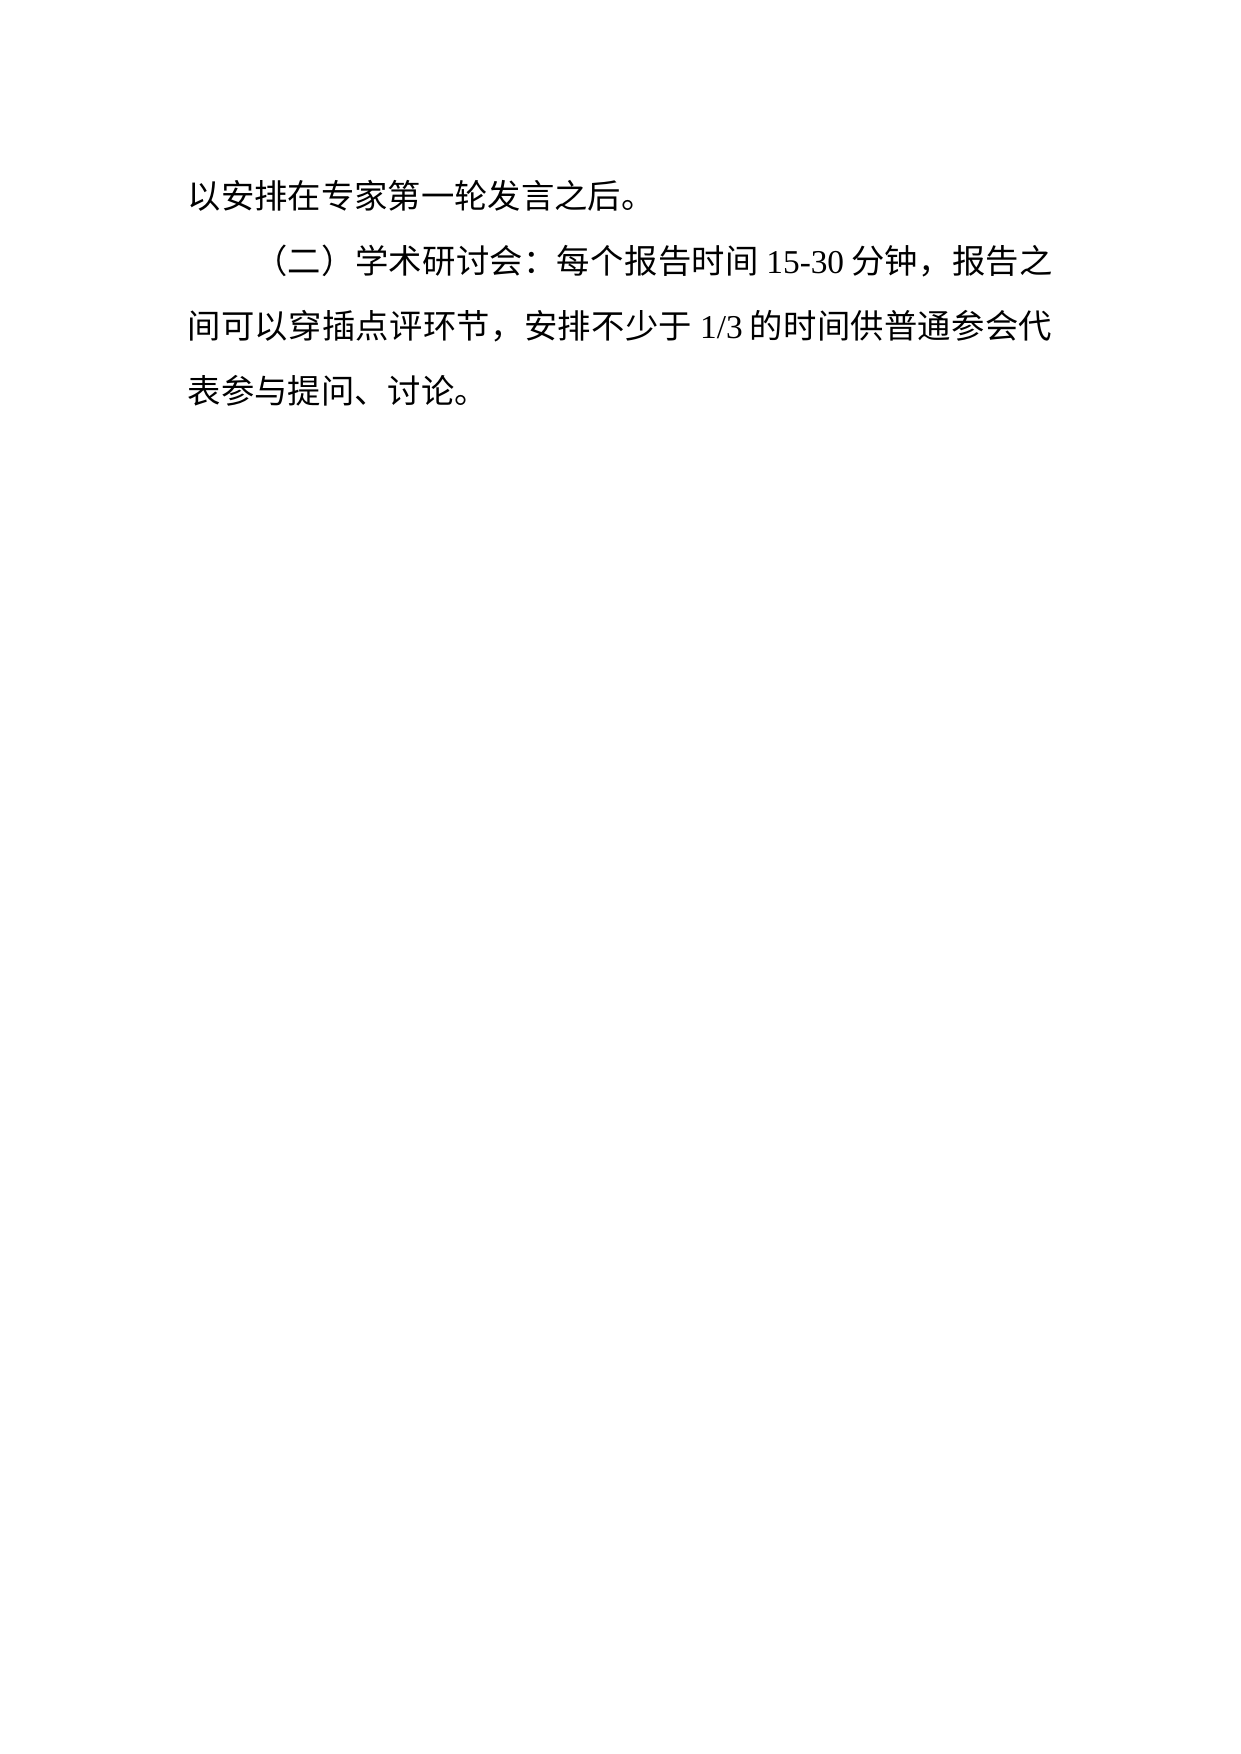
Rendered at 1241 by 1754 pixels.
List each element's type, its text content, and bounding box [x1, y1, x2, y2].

text （二）学术研讨会：每个报告时间15-30分钟，报告之间可以穿插点评环节，安排不少于1/3的时间供普通参会代表参与提问、讨论。 [187, 227, 1053, 422]
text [187, 162, 1053, 227]
